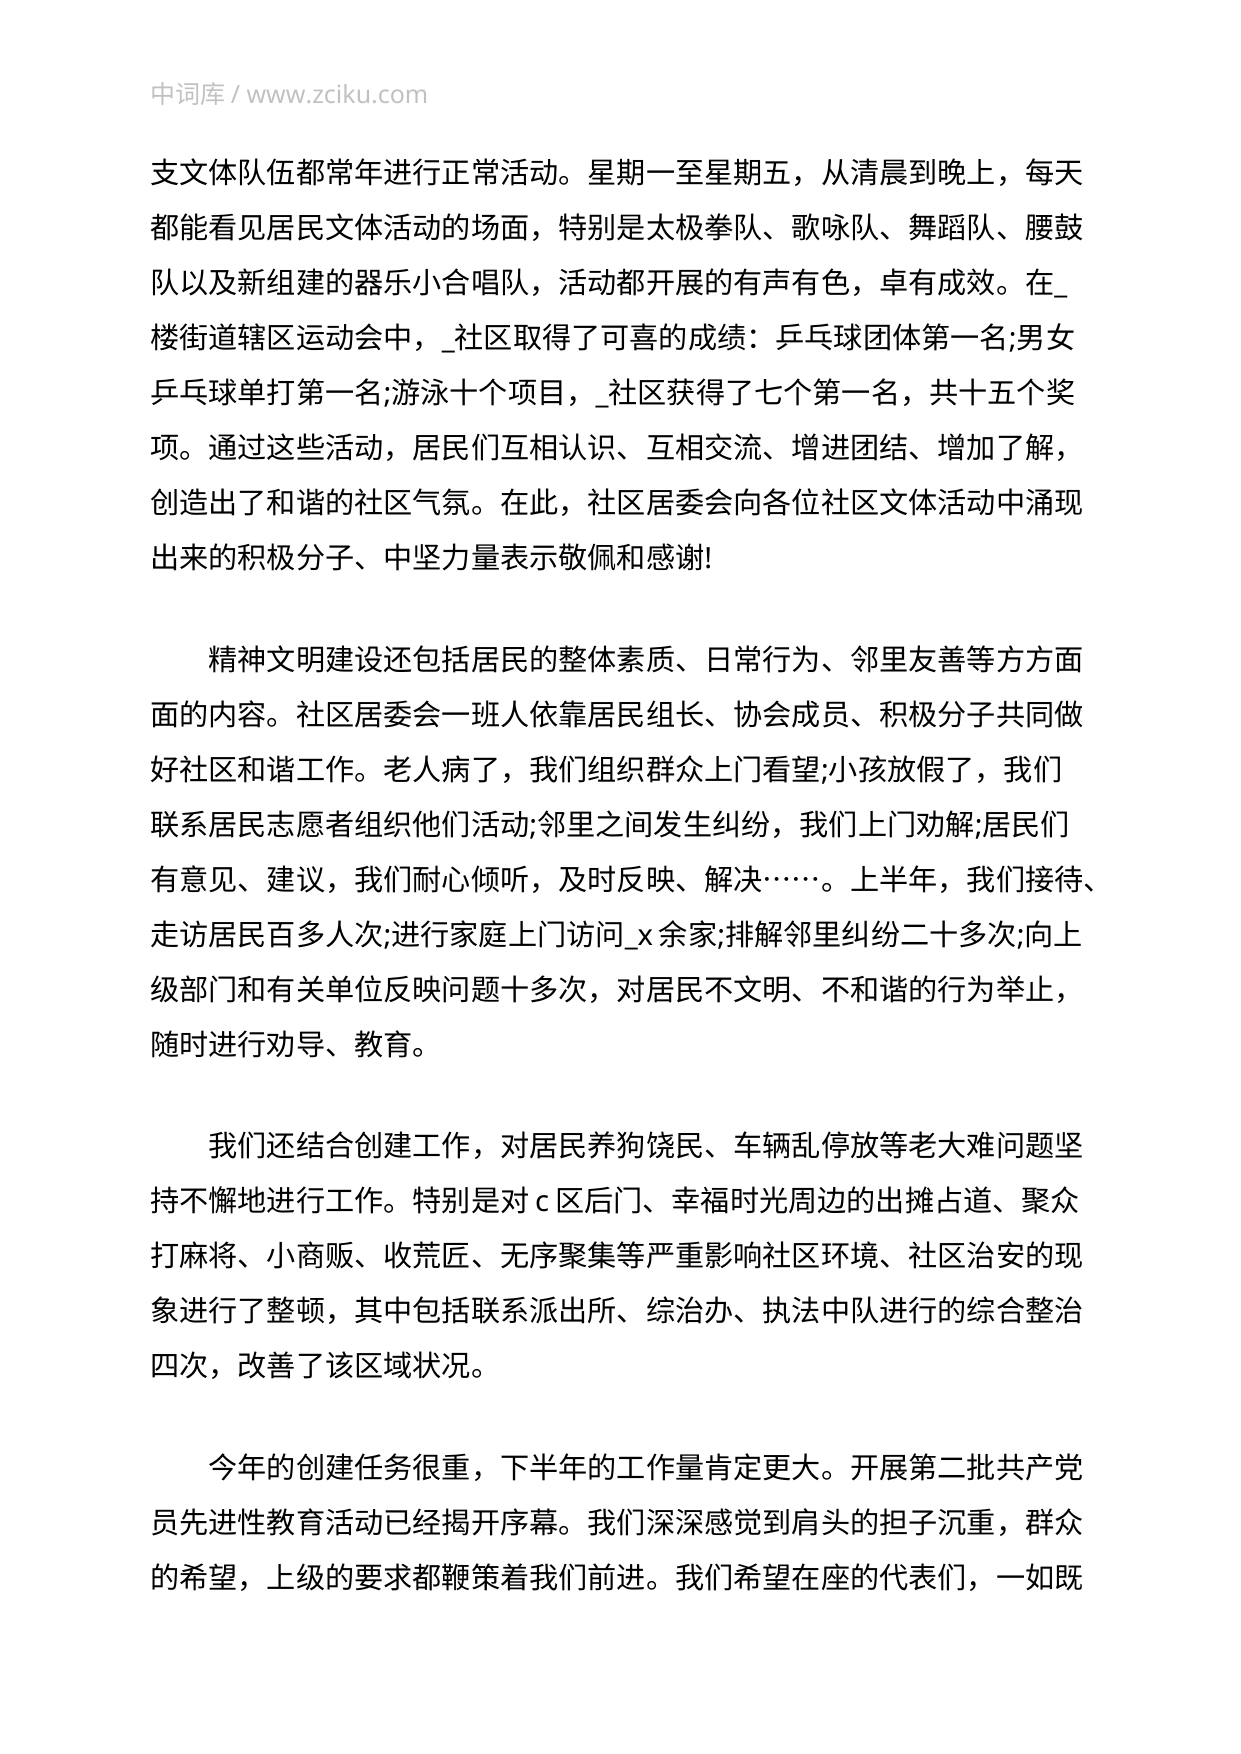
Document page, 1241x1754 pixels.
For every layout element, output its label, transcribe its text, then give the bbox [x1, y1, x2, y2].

text 精神文明建设还包括居民的整体素质、日常行为、邻里友善等方方面面的内容。社区居委会一班人依靠居民组长、协会成员、积极分子共同做好社区和谐工作。老人病了，我们组织群众上门看望;小孩放假了，我们联系居民志愿者组织他们活动;邻里之间发生纠纷，我们上门劝解;居民们有意见、建议，我们耐心倾听，及时反映、解决……。上半年，我们接待、走访居民百多人次;进行家庭上门访问_x余家;排解邻里纠纷二十多次;向上级部门和有关单位反映问题十多次，对居民不文明、不和谐的行为举止，随时进行劝导、教育。 [150, 637, 1090, 1063]
text 我们还结合创建工作，对居民养狗饶民、车辆乱停放等老大难问题坚持不懈地进行工作。特别是对c区后门、幸福时光周边的出摊占道、聚众打麻将、小商贩、收荒匠、无序聚集等严重影响社区环境、社区治安的现象进行了整顿，其中包括联系派出所、综治办、执法中队进行的综合整治四次，改善了该区域状况。 [150, 1123, 1090, 1385]
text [150, 150, 1090, 577]
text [150, 1444, 1090, 1596]
